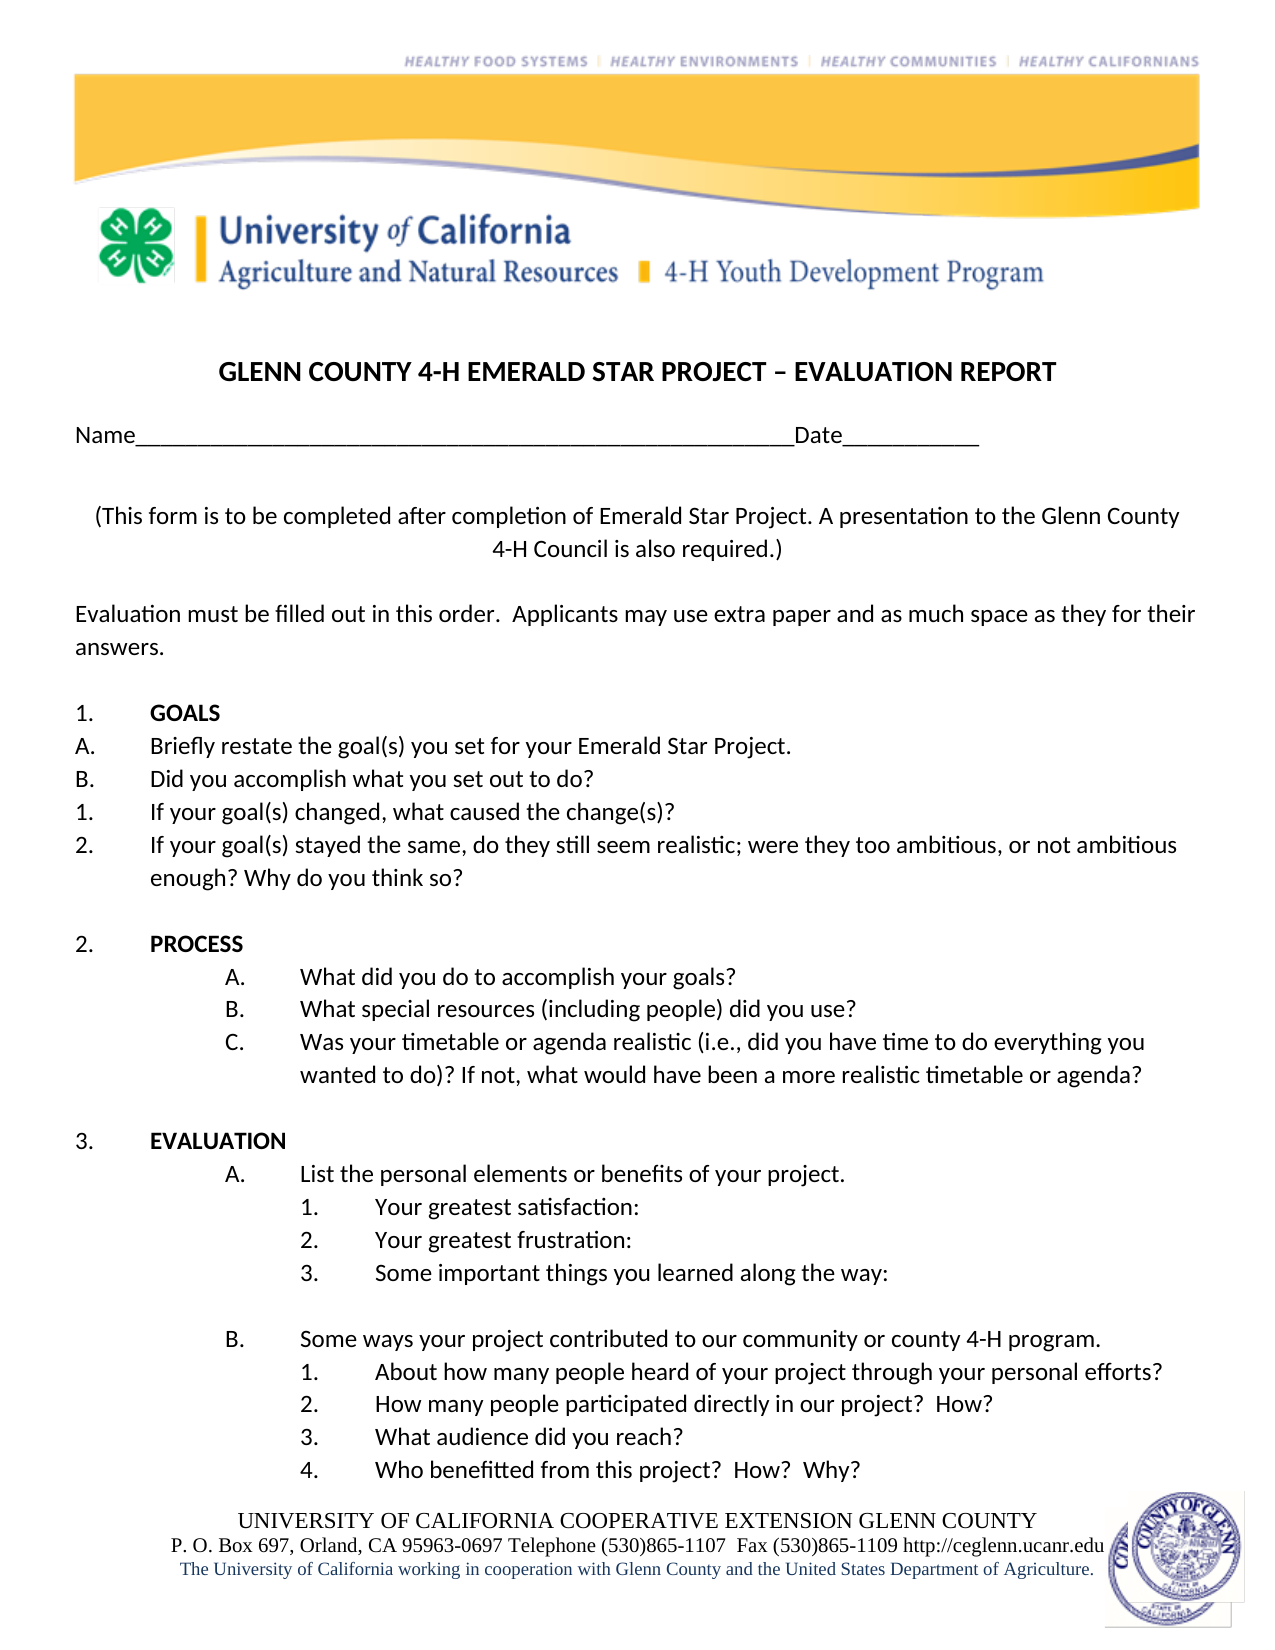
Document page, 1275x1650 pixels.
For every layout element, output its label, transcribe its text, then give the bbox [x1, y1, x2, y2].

picture [1104, 1491, 1246, 1629]
picture [0, 0, 1275, 302]
text 2. PROCESS [75, 928, 1200, 958]
text A. Briefly restate the goal(s) you set for your Emerald Star Project. [75, 730, 1200, 761]
text B. What special resources (including people) did you use? [75, 993, 1200, 1024]
text C. Was your timetable or agenda realistic (i.e., did you have time to do everything you wanted to do)? If not, what would have been a more realistic timetable or agenda? [225, 1026, 1200, 1090]
text 1. If your goal(s) changed, what caused the change(s)? [75, 796, 1200, 827]
text GLENN COUNTY 4-H EMERALD STAR PROJECT – EVALUATION REPORT [75, 353, 1200, 389]
text 3. What audience did you reach? [75, 1421, 1200, 1452]
text 4. Who benefitted from this project? How? Why? [75, 1454, 1200, 1485]
text 1. Your greatest satisfaction: [75, 1191, 1200, 1222]
text 1. About how many people heard of your project through your personal efforts? [75, 1356, 1200, 1386]
text A. What did you do to accomplish your goals? [75, 961, 1200, 991]
text 2. If your goal(s) stayed the same, do they still seem realistic; were they too ambitious, or not ambitious enough? Why do you think so? [75, 829, 1200, 892]
text 3. EVALUATION [75, 1125, 1200, 1156]
text 1. GOALS [75, 697, 1200, 728]
text 2. How many people participated directly in our project? How? [75, 1388, 1200, 1419]
text 3. Some important things you learned along the way: [75, 1257, 1200, 1287]
text A. List the personal elements or benefits of your project. [75, 1158, 1200, 1189]
text Name_____________________________________________________Date___________ [75, 420, 1200, 450]
text Evaluation must be filled out in this order. Applicants may use extra paper and as much space as they for their answers. [75, 598, 1200, 662]
text B. Did you accomplish what you set out to do? [75, 763, 1200, 794]
text B. Some ways your project contributed to our community or county 4-H program. [75, 1323, 1200, 1353]
text 2. Your greatest frustration: [75, 1224, 1200, 1254]
text (This form is to be completed after completion of Emerald Star Project. A presentation to the Glenn County 4-H Council is also required.) [75, 500, 1200, 563]
